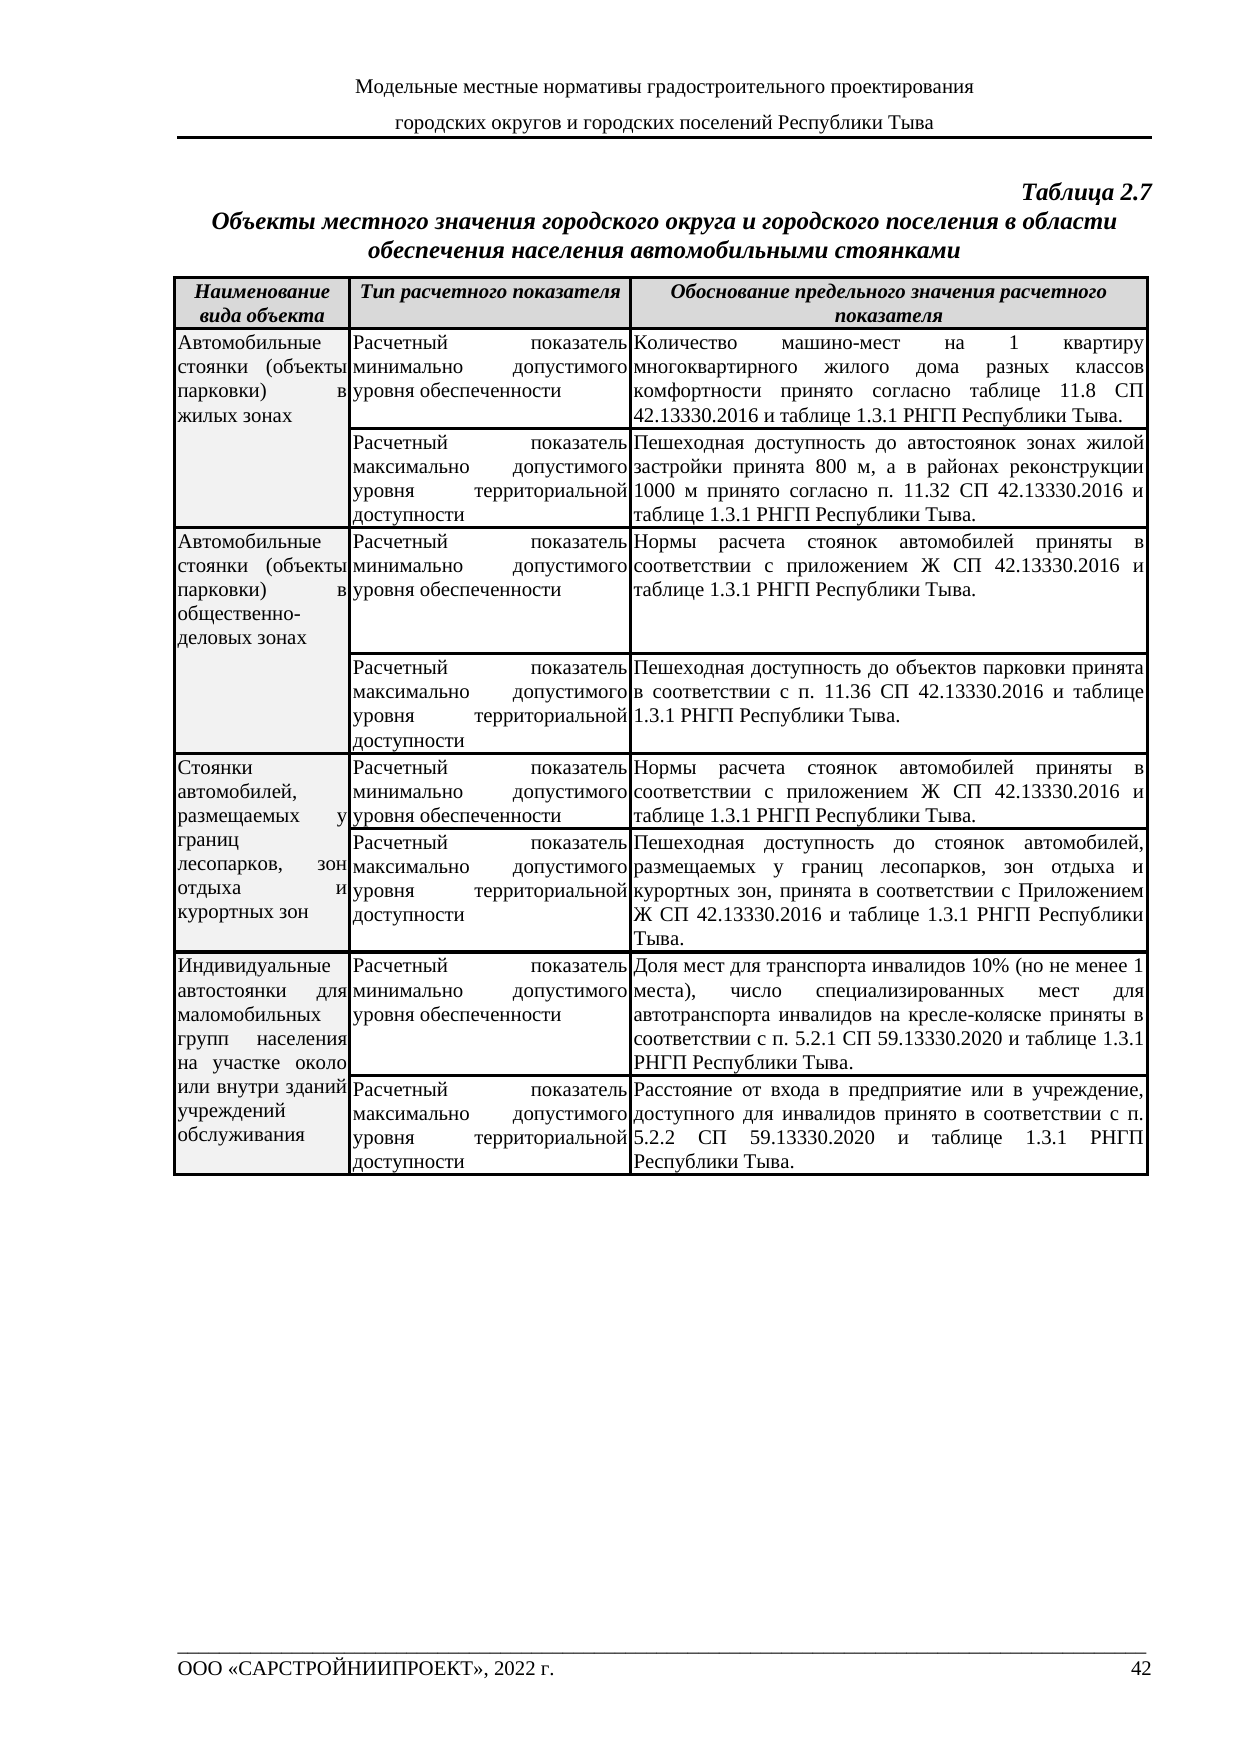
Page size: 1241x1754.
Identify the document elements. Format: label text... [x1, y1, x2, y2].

table_header Обоснование предельного значения расчетного показателя [632, 279, 1146, 327]
table_cell Количество машино-мест на 1 квартиру многоквартирного жилого дома разных классов комфортности принято согласно таблице 11.8 СП 42.13330.2016 и таблице 1.3.1 РНГП Республики Тыва. [632, 330, 1146, 427]
table_cell Расчетный показатель максимально допустимого уровня территориальной доступности [351, 430, 629, 526]
table_cell Расчетный показатель минимально допустимого уровня обеспеченности [351, 954, 629, 1074]
table_cell Индивидуальные автостоянки для маломобильных групп населения на участке около или внутри зданий учреждений обслуживания [176, 954, 348, 1173]
table_cell Расчетный показатель минимально допустимого уровня обеспеченности [351, 529, 629, 652]
subtitle Объекты местного значения городского округа и городского поселения в области обеспечения населения автомобильными стоянками [177, 206, 1152, 263]
table_cell Нормы расчета стоянок автомобилей приняты в соответствии с приложением Ж СП 42.13330.2016 и таблице 1.3.1 РНГП Республики Тыва. [632, 529, 1146, 652]
table_header Наименование вида объекта [176, 279, 348, 327]
table_cell Стоянки автомобилей, размещаемых у границ лесопарков, зон отдыха и курортных зон [176, 755, 348, 950]
table_cell Пешеходная доступность до автостоянок зонах жилой застройки принята 800 м, а в районах реконструкции 1000 м принято согласно п. 11.32 СП 42.13330.2016 и таблице 1.3.1 РНГП Республики Тыва. [632, 430, 1146, 526]
table_header Тип расчетного показателя [351, 279, 629, 327]
table_cell Расчетный показатель максимально допустимого уровня территориальной доступности [351, 830, 629, 950]
table_cell Пешеходная доступность до стоянок автомобилей, размещаемых у границ лесопарков, зон отдыха и курортных зон, принята в соответствии с Приложением Ж СП 42.13330.2016 и таблице 1.3.1 РНГП Республики Тыва. [632, 830, 1146, 950]
table_cell Расчетный показатель максимально допустимого уровня территориальной доступности [351, 655, 629, 752]
text Таблица 2.7 [177, 177, 1152, 206]
table_cell Доля мест для транспорта инвалидов 10% (но не менее 1 места), число специализированных мест для автотранспорта инвалидов на кресле-коляске приняты в соответствии с п. 5.2.1 СП 59.13330.2020 и таблице 1.3.1 РНГП Республики Тыва. [632, 954, 1146, 1074]
table_cell Автомобильные стоянки (объекты парковки) в общественно-деловых зонах [176, 529, 348, 752]
table_cell Автомобильные стоянки (объекты парковки) в жилых зонах [176, 330, 348, 526]
table_cell Расстояние от входа в предприятие или в учреждение, доступного для инвалидов принято в соответствии с п. 5.2.2 СП 59.13330.2020 и таблице 1.3.1 РНГП Республики Тыва. [632, 1077, 1146, 1173]
table_cell Расчетный показатель минимально допустимого уровня обеспеченности [351, 755, 629, 827]
table_cell Расчетный показатель минимально допустимого уровня обеспеченности [351, 330, 629, 427]
table_cell Расчетный показатель максимально допустимого уровня территориальной доступности [351, 1077, 629, 1173]
table_cell Нормы расчета стоянок автомобилей приняты в соответствии с приложением Ж СП 42.13330.2016 и таблице 1.3.1 РНГП Республики Тыва. [632, 755, 1146, 827]
table_cell Пешеходная доступность до объектов парковки принята в соответствии с п. 11.36 СП 42.13330.2016 и таблице 1.3.1 РНГП Республики Тыва. [632, 655, 1146, 752]
